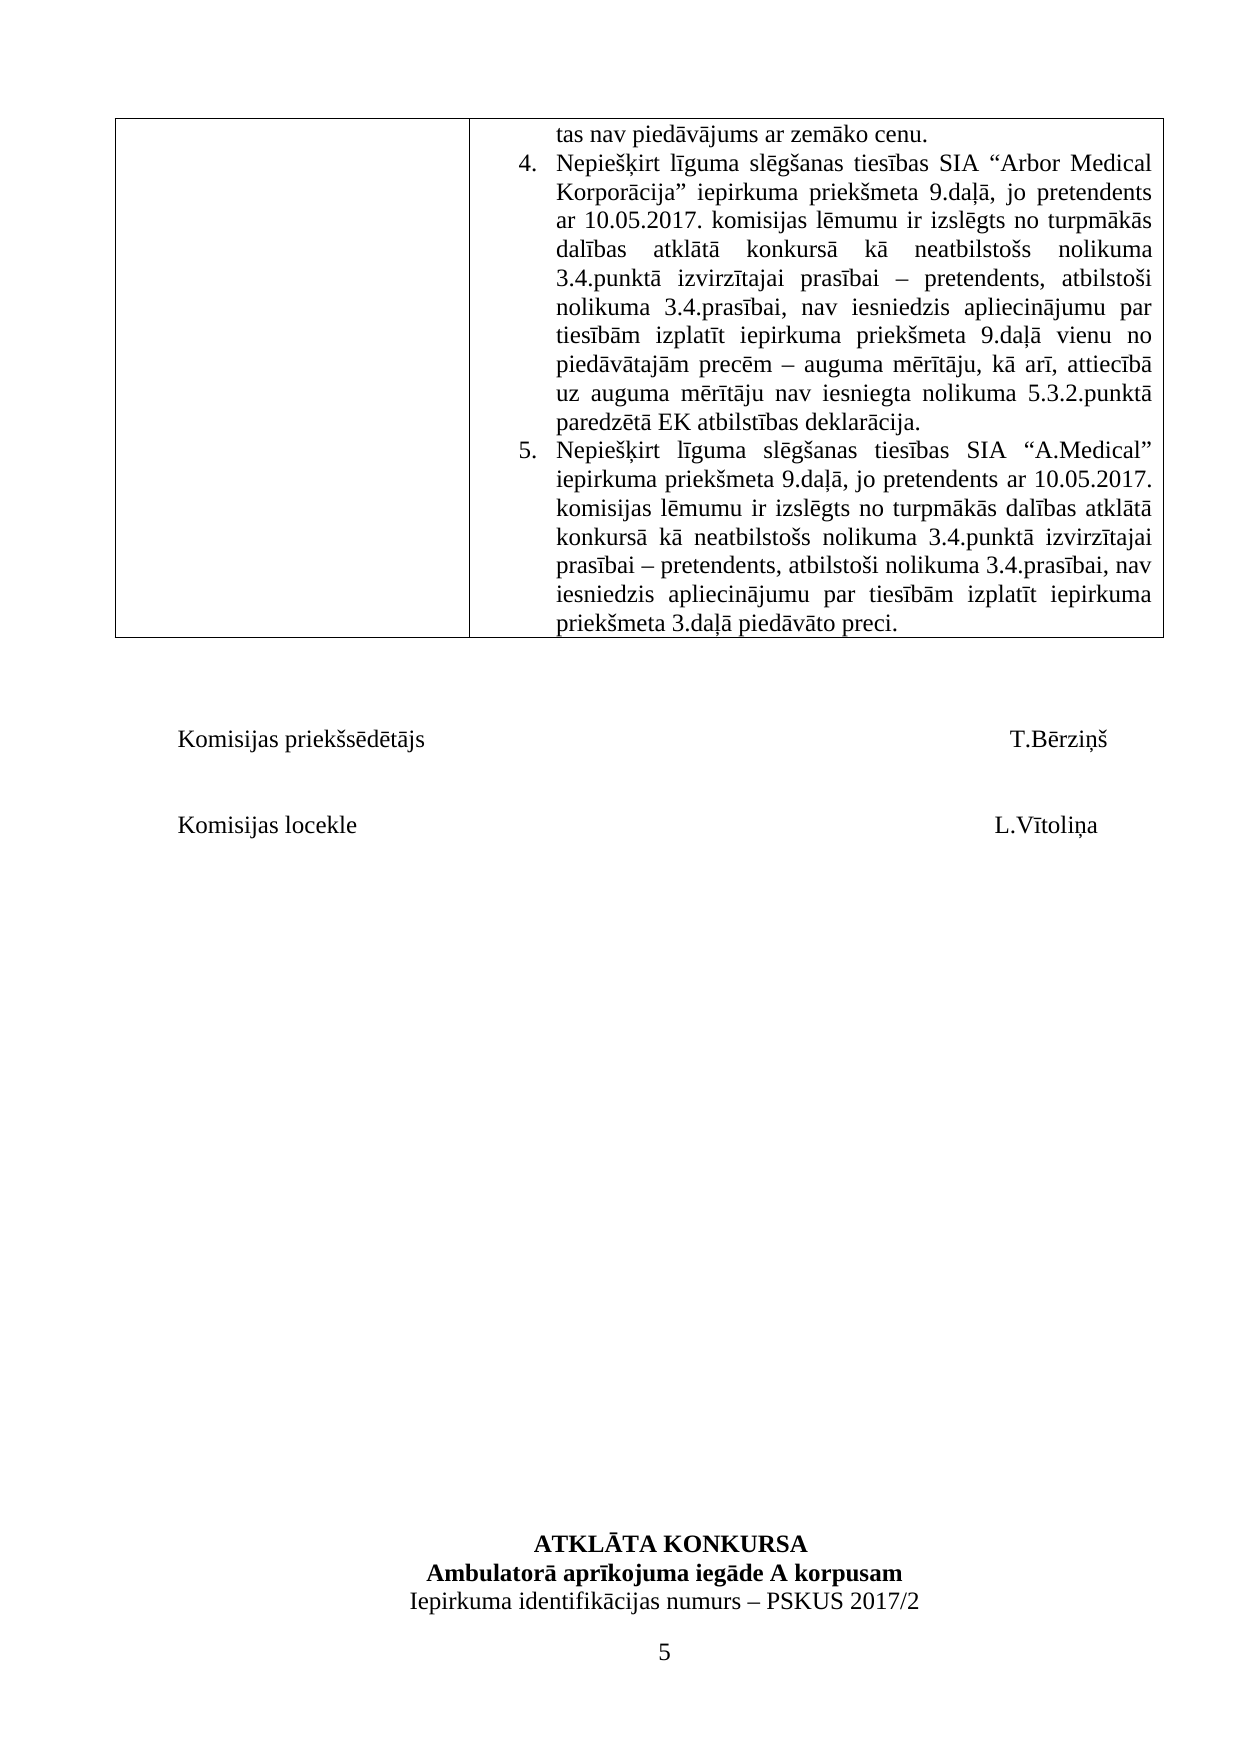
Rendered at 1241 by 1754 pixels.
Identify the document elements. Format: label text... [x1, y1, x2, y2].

text ATKLĀTA KONKURSA [177, 1529, 1152, 1558]
text Komisijas locekle L.Vītoliņa [177, 810, 1152, 839]
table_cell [470, 119, 1163, 637]
text Ambulatorā aprīkojuma iegāde A korpusam [177, 1558, 1152, 1586]
text Komisijas priekšsēdētājs T.Bērziņš [177, 724, 1152, 753]
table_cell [116, 119, 469, 637]
text Iepirkuma identifikācijas numurs – PSKUS 2017/2 [177, 1586, 1152, 1615]
